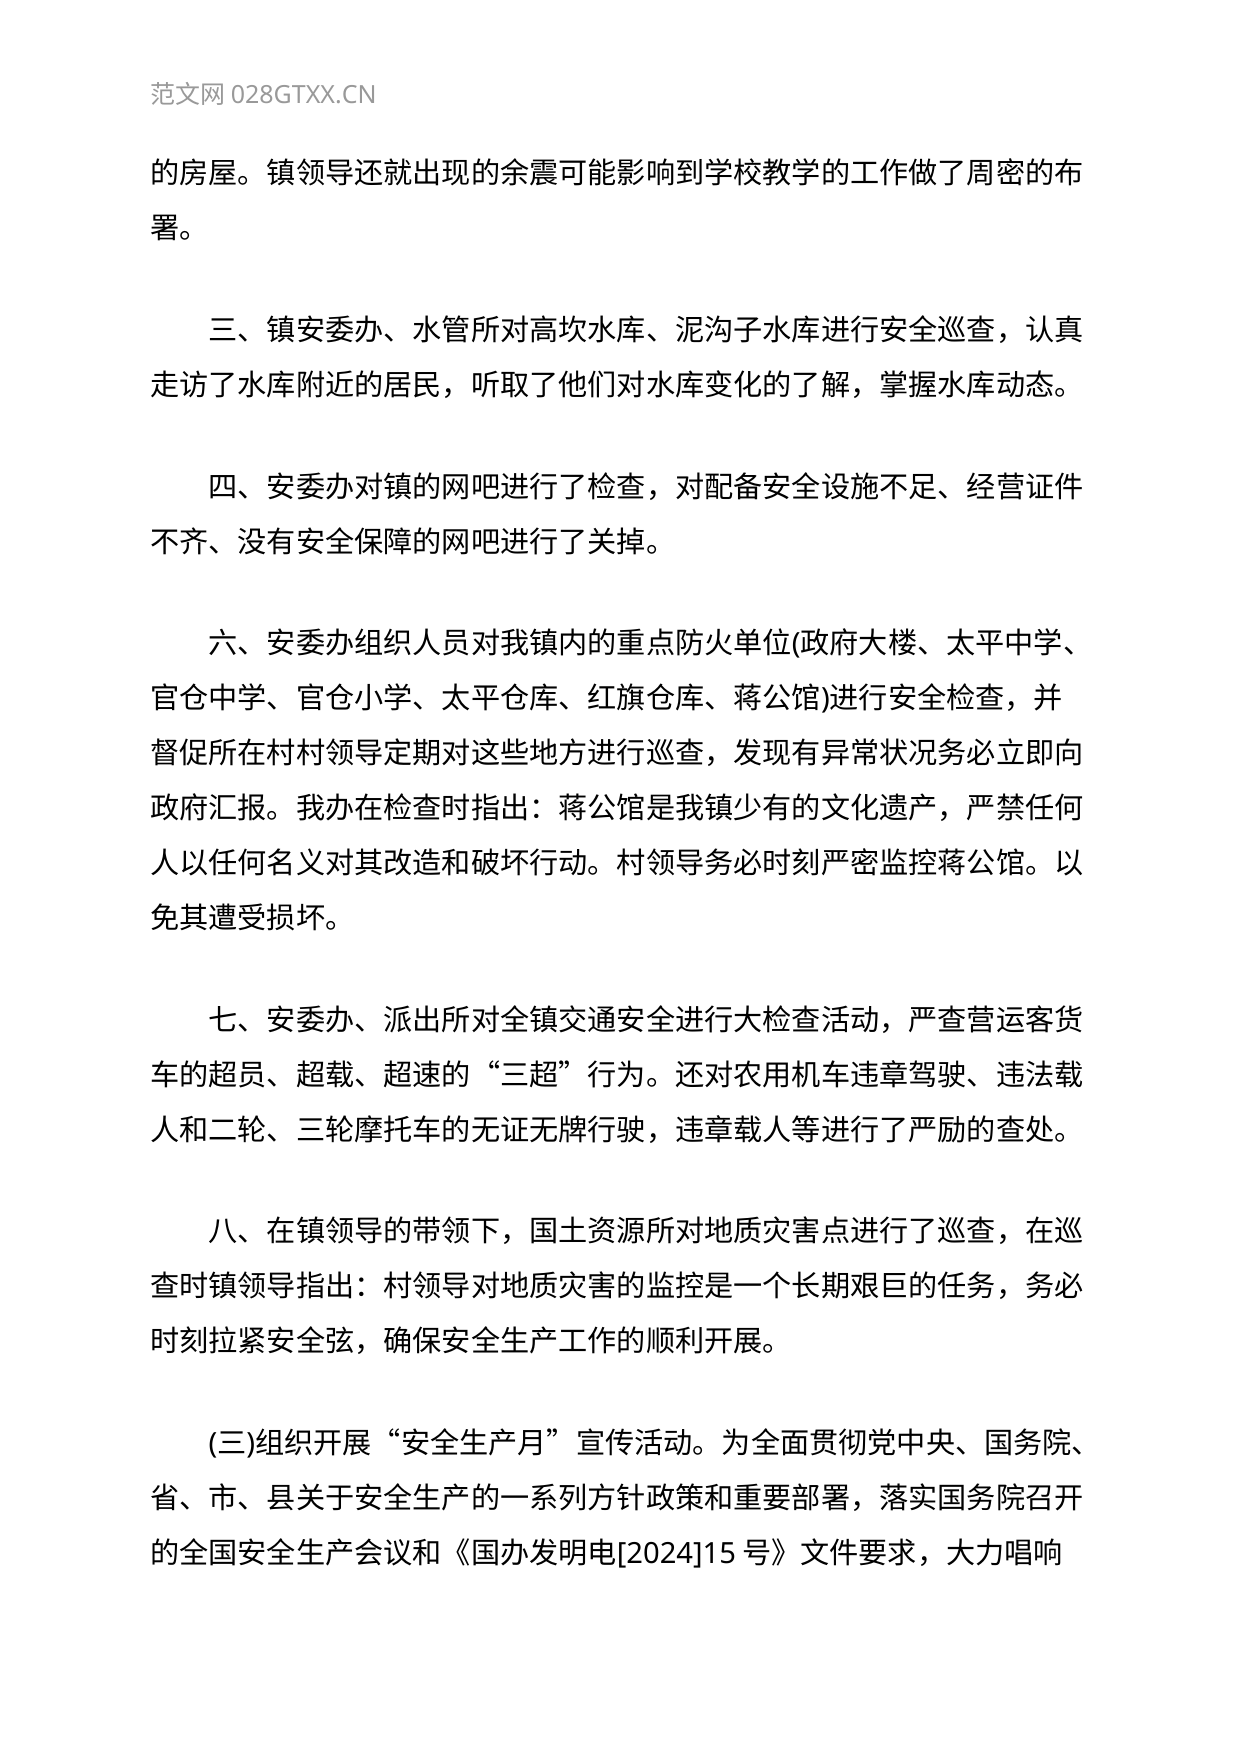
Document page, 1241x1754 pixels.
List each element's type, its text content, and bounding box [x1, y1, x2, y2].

text 三、镇安委办、水管所对高坎水库、泥沟子水库进行安全巡查，认真走访了水库附近的居民，听取了他们对水库变化的了解，掌握水库动态。 [150, 307, 1090, 404]
text 八、在镇领导的带领下，国土资源所对地质灾害点进行了巡查，在巡查时镇领导指出：村领导对地质灾害的监控是一个长期艰巨的任务，务必时刻拉紧安全弦，确保安全生产工作的顺利开展。 [150, 1208, 1090, 1360]
text 七、安委办、派出所对全镇交通安全进行大检查活动，严查营运客货车的超员、超载、超速的“三超”行为。还对农用机车违章驾驶、违法载人和二轮、三轮摩托车的无证无牌行驶，违章载人等进行了严励的查处。 [150, 996, 1090, 1148]
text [150, 150, 1090, 247]
text 六、安委办组织人员对我镇内的重点防火单位(政府大楼、太平中学、官仓中学、官仓小学、太平仓库、红旗仓库、蒋公馆)进行安全检查，并督促所在村村领导定期对这些地方进行巡查，发现有异常状况务必立即向政府汇报。我办在检查时指出：蒋公馆是我镇少有的文化遗产，严禁任何人以任何名义对其改造和破坏行动。村领导务必时刻严密监控蒋公馆。以免其遭受损坏。 [150, 620, 1090, 937]
text 四、安委办对镇的网吧进行了检查，对配备安全设施不足、经营证件不齐、没有安全保障的网吧进行了关掉。 [150, 463, 1090, 561]
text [150, 1419, 1090, 1572]
